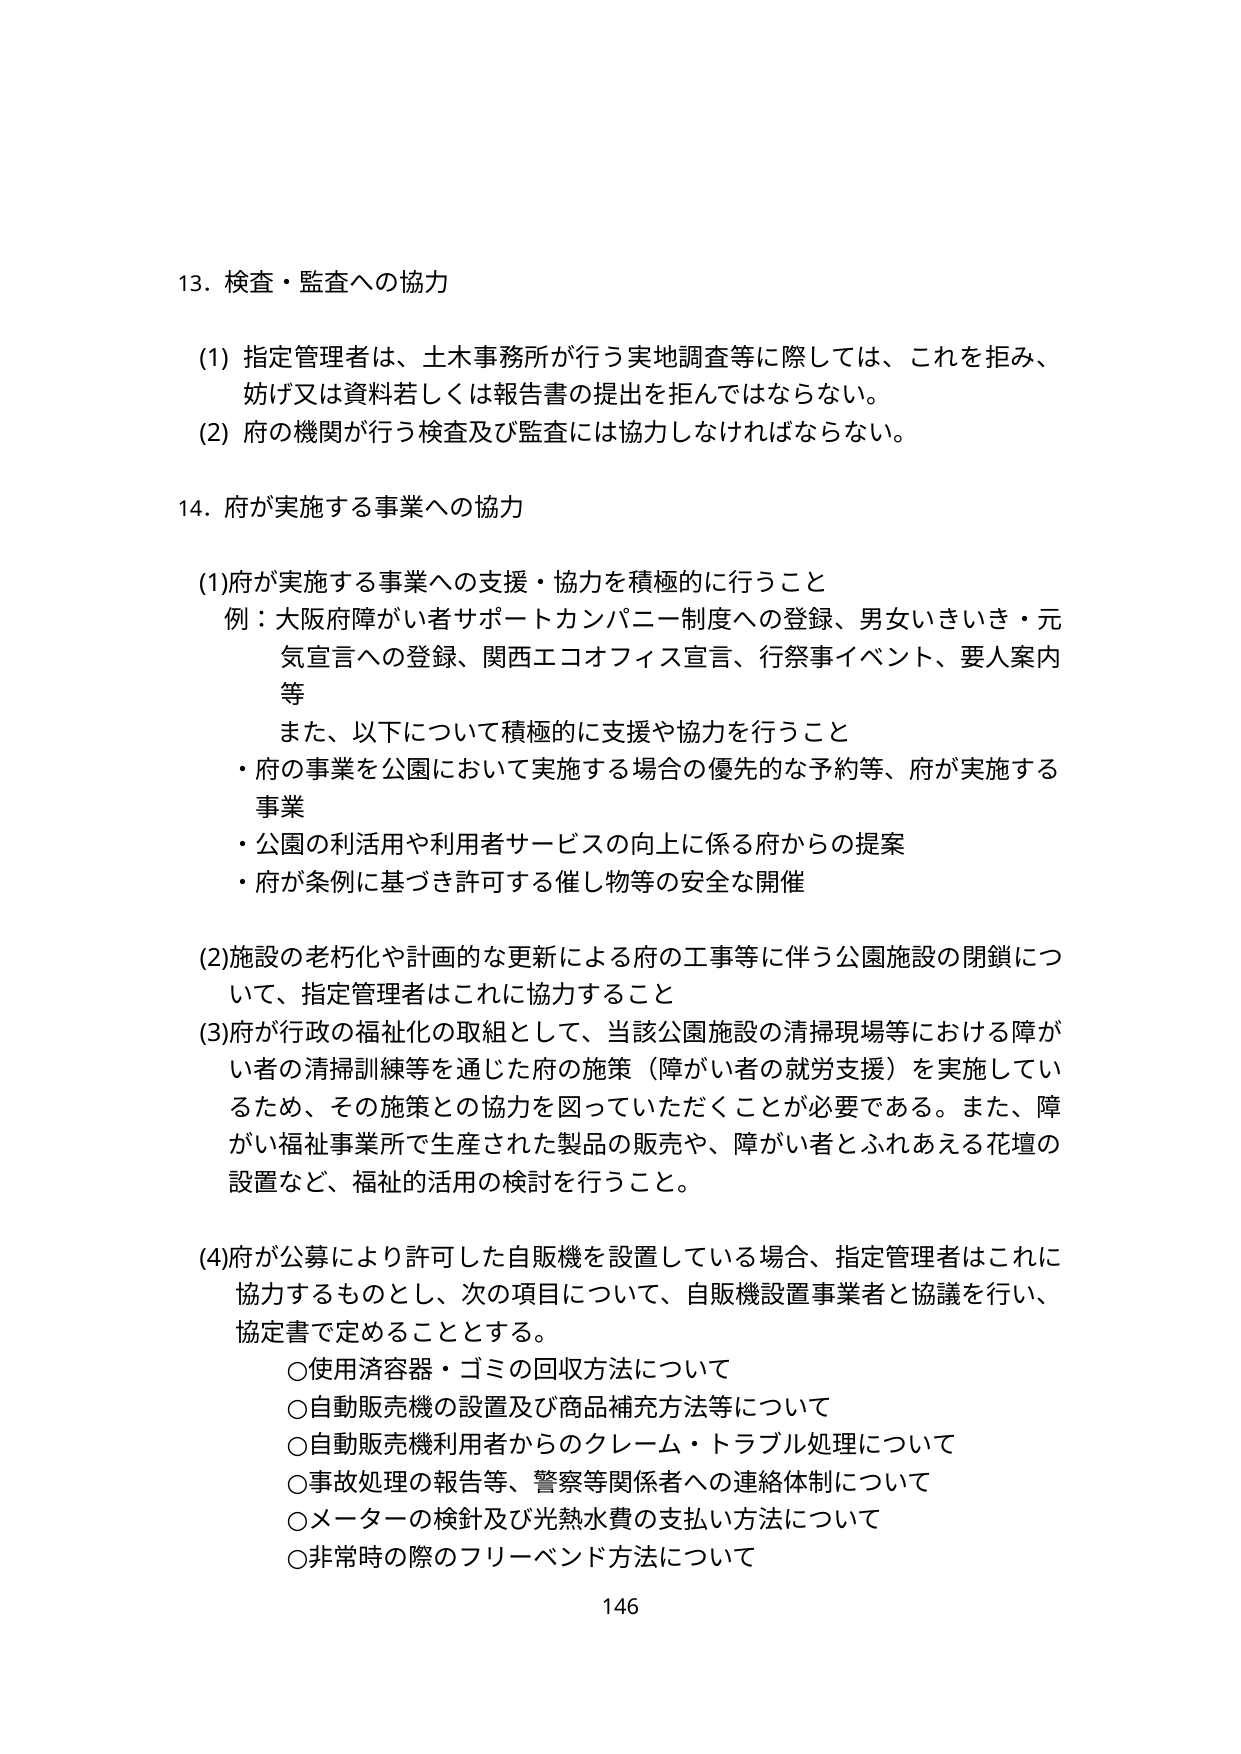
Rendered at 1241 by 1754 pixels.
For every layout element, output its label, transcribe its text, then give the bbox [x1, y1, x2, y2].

text ○使用済容器・ゴミの回収方法について [265, 1349, 1063, 1386]
text 例：大阪府障がい者サポートカンパニー制度への登録、男女いきいき・元気宣言への登録、関西エコオフィス宣言、行祭事イベント、要人案内等 [224, 599, 1063, 711]
text ・公園の利活用や利用者サービスの向上に係る府からの提案 [230, 824, 1063, 861]
text (4)府が公募により許可した自販機を設置している場合、指定管理者はこれに協力するものとし、次の項目について、自販機設置事業者と協議を行い、協定書で定めることとする。 [199, 1236, 1063, 1349]
text (1)府が実施する事業への支援・協力を積極的に行うこと [177, 561, 1063, 599]
subtitle 14．府が実施する事業への協力 [177, 486, 1063, 524]
text ○メーターの検針及び光熱水費の支払い方法について [265, 1499, 1063, 1536]
text (3)府が行政の福祉化の取組として、当該公園施設の清掃現場等における障がい者の清掃訓練等を通じた府の施策（障がい者の就労支援）を実施しているため、その施策との協力を図っていただくことが必要である。また、障がい福祉事業所で生産された製品の販売や、障がい者とふれあえる花壇の設置など、福祉的活用の検討を行うこと。 [199, 1011, 1063, 1199]
subtitle 13．検査・監査への協力 [177, 261, 1063, 299]
text また、以下について積極的に支援や協力を行うこと [255, 711, 1063, 749]
text ○自動販売機の設置及び商品補充方法等について [265, 1386, 1063, 1424]
text ・府が条例に基づき許可する催し物等の安全な開催 [230, 861, 1063, 899]
text ○自動販売機利用者からのクレーム・トラブル処理について [265, 1424, 1063, 1461]
text ○非常時の際のフリーベンド方法について [265, 1536, 1063, 1574]
list 府の機関が行う検査及び監査には協力しなければならない。 [199, 411, 1063, 449]
text ○事故処理の報告等、警察等関係者への連絡体制について [265, 1461, 1063, 1499]
text (2)施設の老朽化や計画的な更新による府の工事等に伴う公園施設の閉鎖について、指定管理者はこれに協力すること [199, 936, 1063, 1011]
list 指定管理者は、土木事務所が行う実地調査等に際しては、これを拒み、妨げ又は資料若しくは報告書の提出を拒んではならない。 [199, 336, 1063, 411]
text ・府の事業を公園において実施する場合の優先的な予約等、府が実施する事業 [230, 749, 1063, 824]
